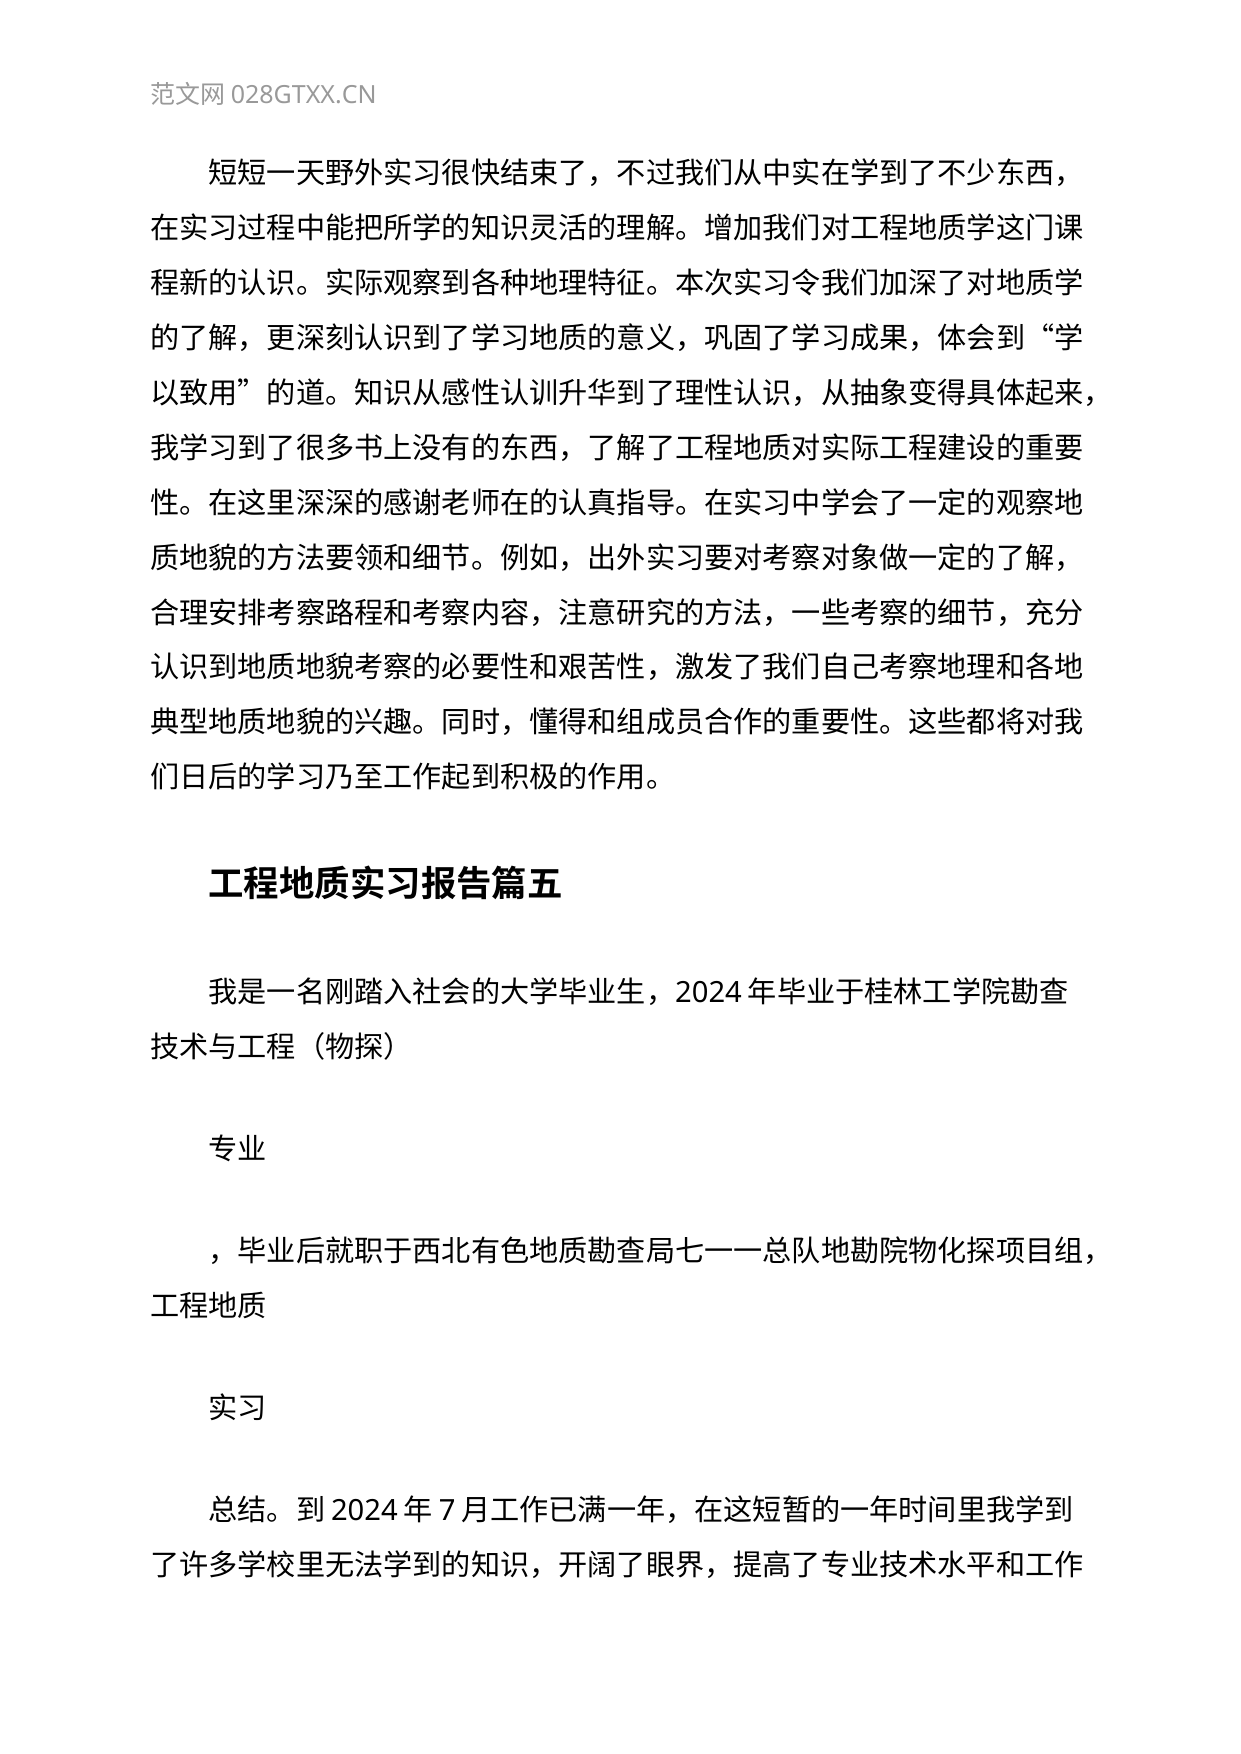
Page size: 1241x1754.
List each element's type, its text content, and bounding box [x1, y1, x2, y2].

text 短短一天野外实习很快结束了，不过我们从中实在学到了不少东西，在实习过程中能把所学的知识灵活的理解。增加我们对工程地质学这门课程新的认识。实际观察到各种地理特征。本次实习令我们加深了对地质学的了解，更深刻认识到了学习地质的意义，巩固了学习成果，体会到“学以致用”的道。知识从感性认训升华到了理性认识，从抽象变得具体起来，我学习到了很多书上没有的东西，了解了工程地质对实际工程建设的重要性。在这里深深的感谢老师在的认真指导。在实习中学会了一定的观察地质地貌的方法要领和细节。例如，出外实习要对考察对象做一定的了解，合理安排考察路程和考察内容，注意研究的方法，一些考察的细节，充分认识到地质地貌考察的必要性和艰苦性，激发了我们自己考察地理和各地典型地质地貌的兴趣。同时，懂得和组成员合作的重要性。这些都将对我们日后的学习乃至工作起到积极的作用。 [150, 150, 1090, 796]
text 我是一名刚踏入社会的大学毕业生，2024年毕业于桂林工学院勘查技术与工程（物探） [150, 969, 1090, 1066]
text 专业 [150, 1126, 1090, 1168]
text 实习 [150, 1384, 1090, 1427]
text ，毕业后就职于西北有色地质勘查局七一一总队地勘院物化探项目组，工程地质 [150, 1228, 1090, 1325]
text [150, 1486, 1090, 1583]
text 工程地质实习报告篇五 [150, 856, 1090, 907]
